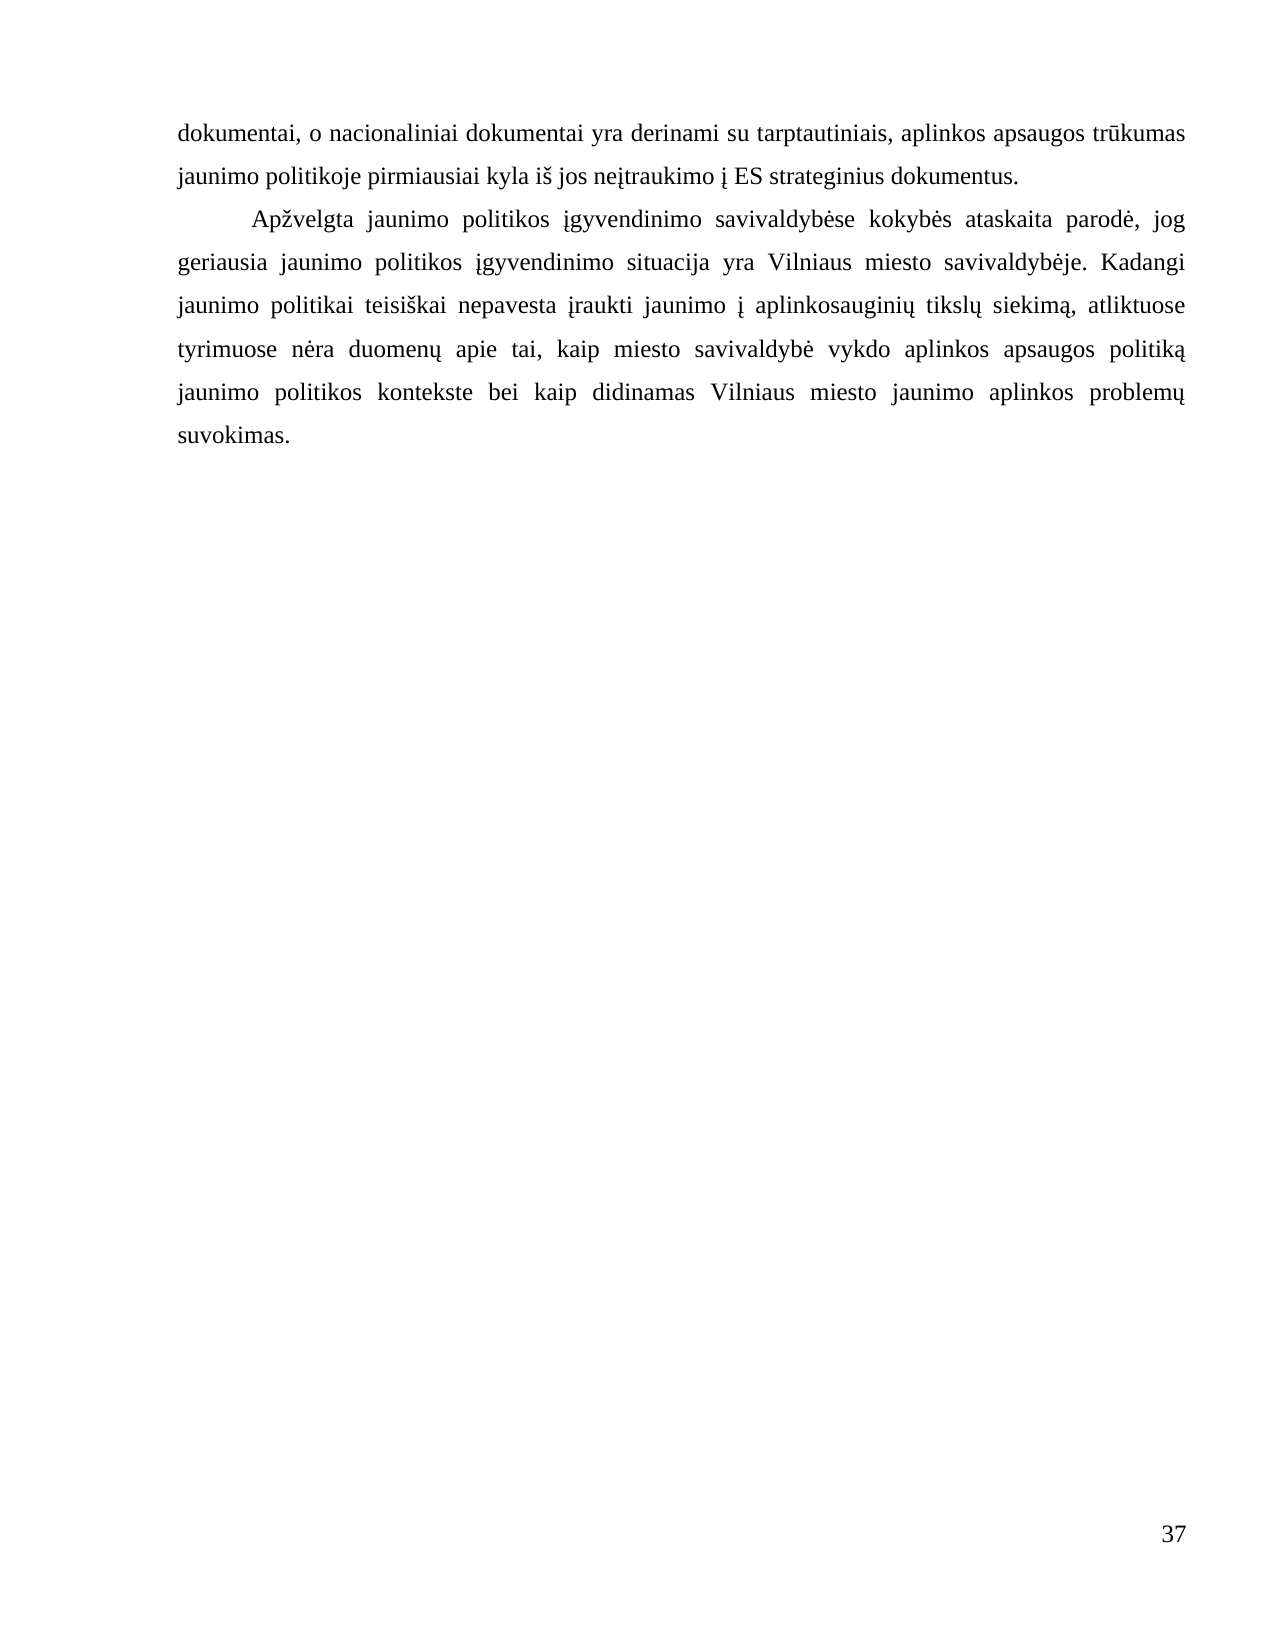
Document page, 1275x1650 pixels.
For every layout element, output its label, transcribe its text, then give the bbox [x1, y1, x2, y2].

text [177, 118, 1186, 190]
text Apžvelgta jaunimo politikos įgyvendinimo savivaldybėse kokybės ataskaita parodė, jog geriausia jaunimo politikos įgyvendinimo situacija yra Vilniaus miesto savivaldybėje. Kadangi jaunimo politikai teisiškai nepavesta įraukti jaunimo į aplinkosauginių tikslų siekimą, atliktuose tyrimuose nėra duomenų apie tai, kaip miesto savivaldybė vykdo aplinkos apsaugos politiką jaunimo politikos kontekste bei kaip didinamas Vilniaus miesto jaunimo aplinkos problemų suvokimas. [177, 204, 1186, 449]
